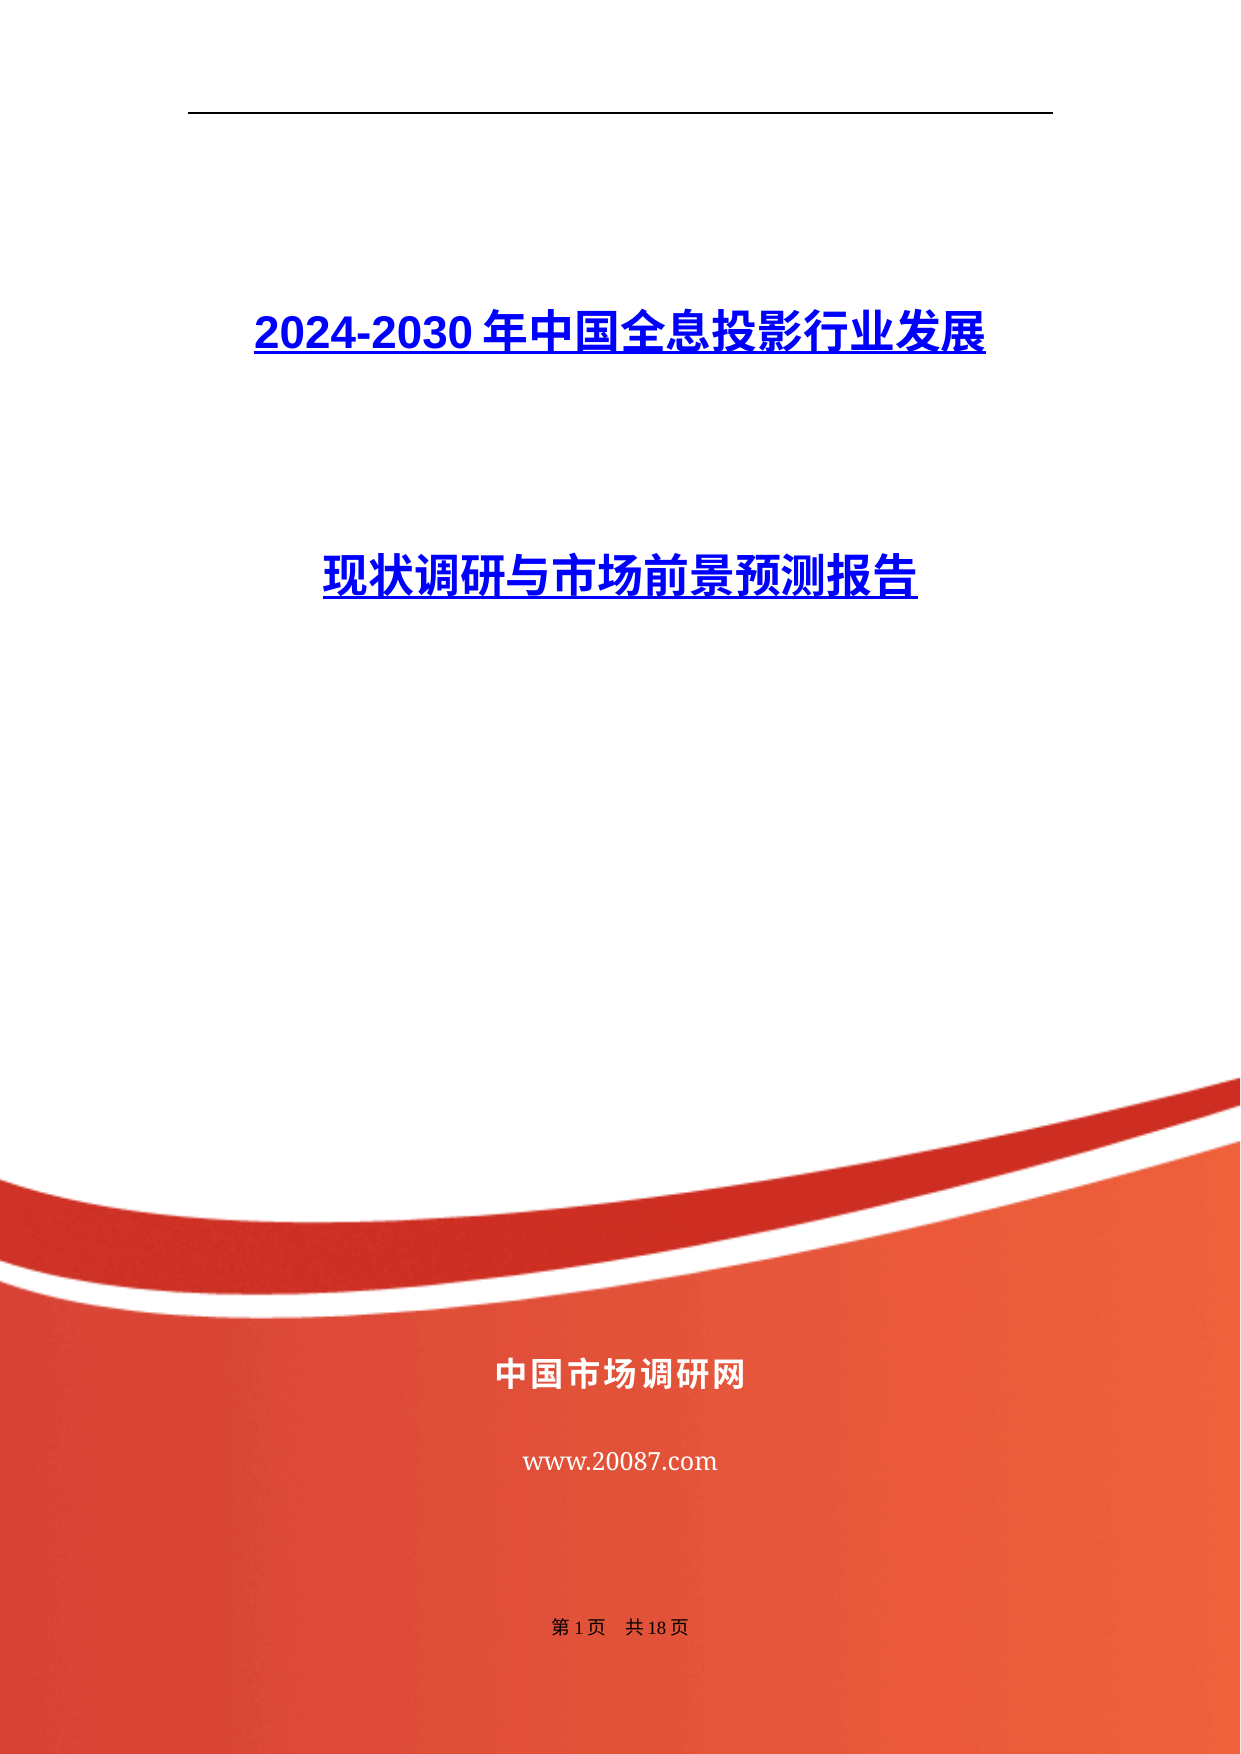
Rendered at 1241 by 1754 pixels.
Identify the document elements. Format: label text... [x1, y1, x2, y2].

subtitle 中国市场调研网 [187, 1339, 1053, 1404]
table_header 2024-2030年中国全息投影行业发展现状调研与市场前景预测报告 [188, 207, 1053, 773]
picture [0, 1006, 1241, 1754]
text www.20087.com [187, 1428, 1053, 1493]
